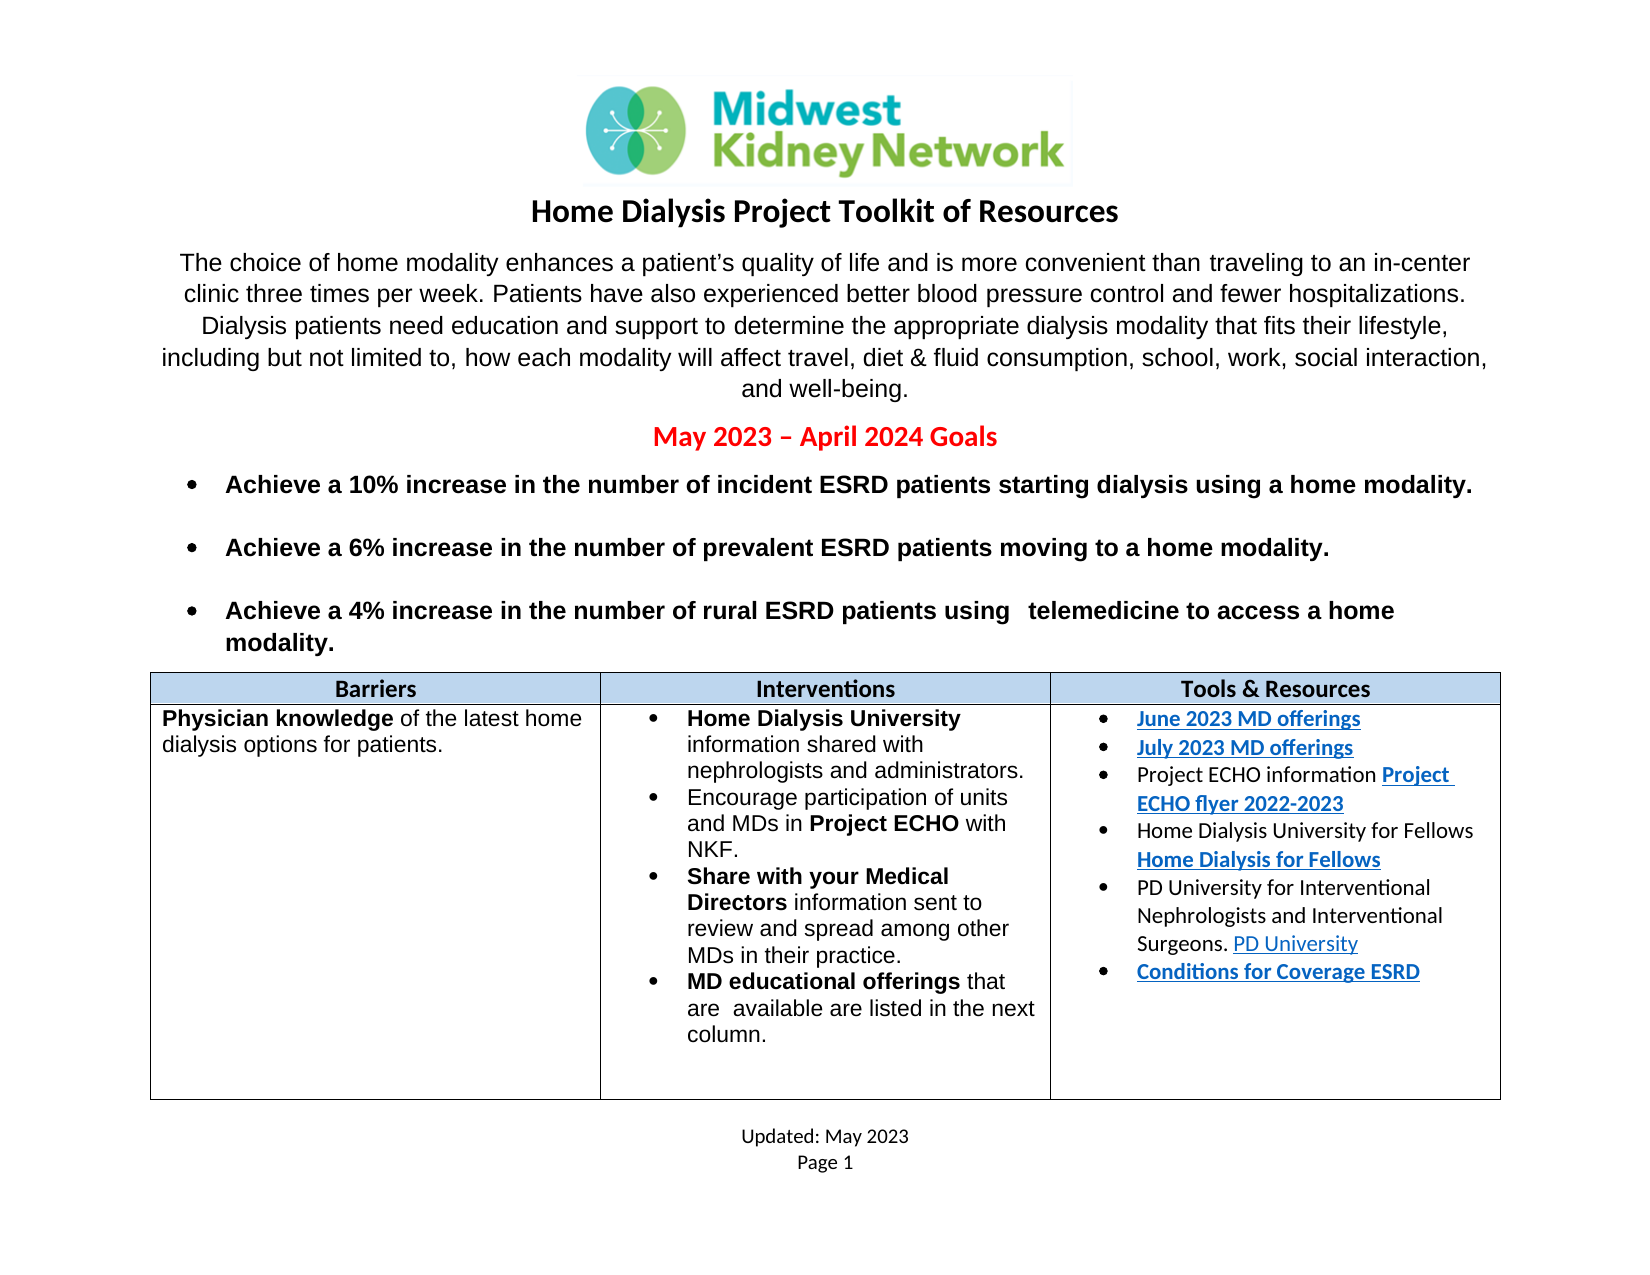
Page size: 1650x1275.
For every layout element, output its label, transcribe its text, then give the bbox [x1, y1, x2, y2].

table_cell June 2023 MD offerings July 2023 MD offerings Project ECHO information Project ECHO flyer 2022-2023 Home Dialysis University for Fellows Home Dialysis for Fellows PD University for Interventional Nephrologists and Interventional Surgeons. PD University Conditions for Coverage ESRD [1051, 705, 1500, 1099]
table_cell Physician knowledge of the latest home dialysis options for patients. [151, 705, 600, 1099]
list Achieve a 6% increase in the number of prevalent ESRD patients moving to a home modality. [187, 533, 1500, 562]
list Achieve a 10% increase in the number of incident ESRD patients starting dialysis using a home modality. [187, 470, 1500, 499]
table_header Barriers [151, 673, 600, 703]
picture [576, 75, 1073, 191]
table_header Interventions [601, 673, 1050, 703]
table_cell Home Dialysis University information shared with nephrologists and administrators. Encourage participation of units and MDs in Project ECHO with NKF. Share with your Medical Directors information sent to review and spread among other MDs in their practice. MD educational offerings that are available are listed in the next column. [601, 705, 1050, 1099]
text May 2023 – April 2024 Goals [150, 418, 1500, 454]
text Home Dialysis Project Toolkit of Resources [150, 191, 1500, 231]
table_header Tools & Resources [1051, 673, 1500, 703]
text The choice of home modality enhances a patient’s quality of life and is more convenient than traveling to an in-center clinic three times per week. Patients have also experienced better blood pressure control and fewer hospitalizations. Dialysis patients need education and support to determine the appropriate dialysis modality that fits their lifestyle, including but not limited to, how each modality will affect travel, diet & fluid consumption, school, work, social interaction, and well-being. [150, 248, 1500, 403]
list Achieve a 4% increase in the number of rural ESRD patients using telemedicine to access a home modality. [187, 596, 1500, 657]
